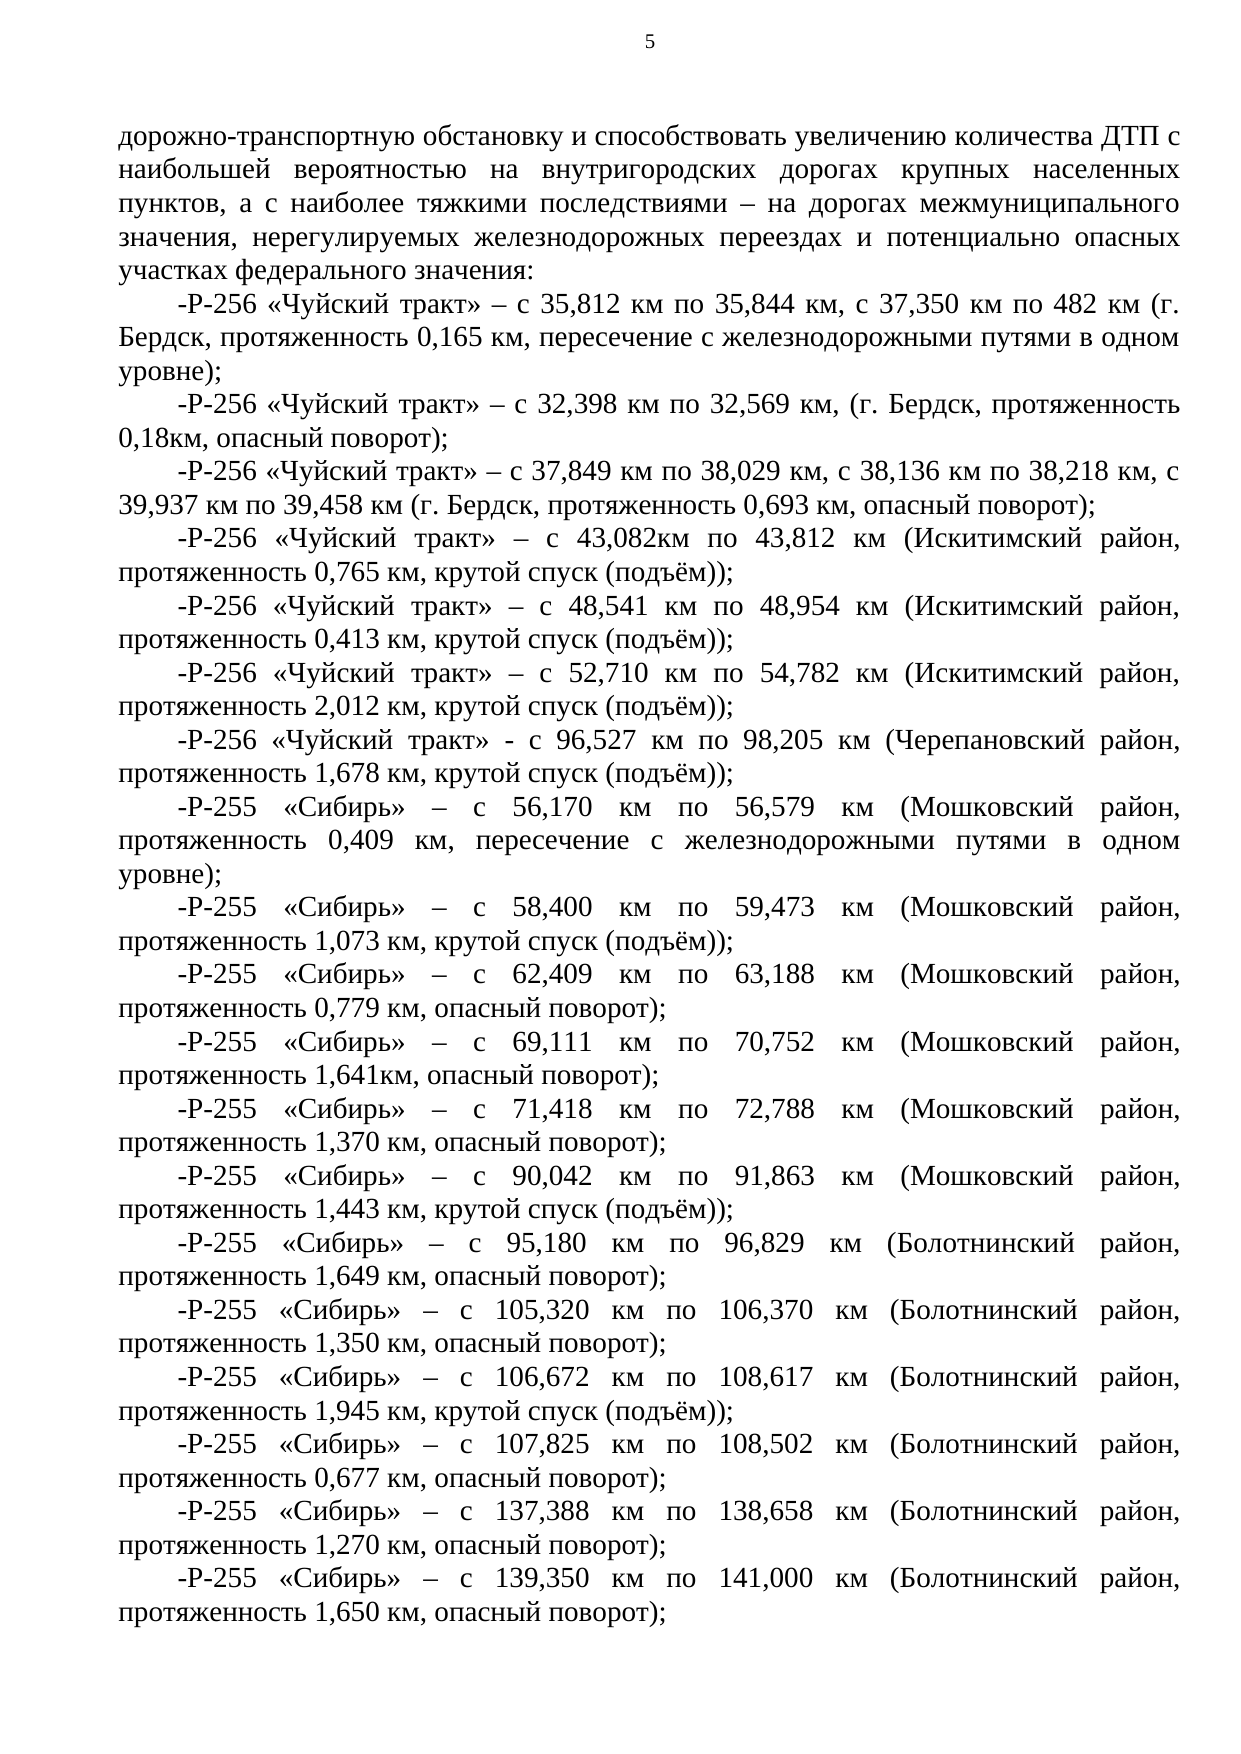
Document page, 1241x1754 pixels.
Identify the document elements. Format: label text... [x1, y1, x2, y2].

text -Р-256 «Чуйский тракт» – с 48,541 км по 48,954 км (Искитимский район, протяженность 0,413 км, крутой спуск (подъём)); [118, 588, 1181, 655]
text -Р-256 «Чуйский тракт» - с 96,527 км по 98,205 км (Черепановский район, протяженность 1,678 км, крутой спуск (подъём)); [118, 722, 1181, 789]
text -Р-255 «Сибирь» – с 58,400 км по 59,473 км (Мошковский район, протяженность 1,073 км, крутой спуск (подъём)); [118, 889, 1181, 957]
text -Р-255 «Сибирь» – с 56,170 км по 56,579 км (Мошковский район, протяженность 0,409 км, пересечение с железнодорожными путями в одном уровне); [118, 789, 1181, 889]
text -Р-255 «Сибирь» – с 90,042 км по 91,863 км (Мошковский район, протяженность 1,443 км, крутой спуск (подъём)); [118, 1158, 1181, 1225]
text -Р-255 «Сибирь» – с 95,180 км по 96,829 км (Болотнинский район, протяженность 1,649 км, опасный поворот); [118, 1225, 1181, 1292]
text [118, 118, 1181, 286]
text -Р-255 «Сибирь» – с 71,418 км по 72,788 км (Мошковский район, протяженность 1,370 км, опасный поворот); [118, 1091, 1181, 1158]
text -Р-255 «Сибирь» – с 137,388 км по 138,658 км (Болотнинский район, протяженность 1,270 км, опасный поворот); [118, 1493, 1181, 1560]
text -Р-255 «Сибирь» – с 106,672 км по 108,617 км (Болотнинский район, протяженность 1,945 км, крутой спуск (подъём)); [118, 1359, 1181, 1426]
text -Р-255 «Сибирь» – с 105,320 км по 106,370 км (Болотнинский район, протяженность 1,350 км, опасный поворот); [118, 1292, 1181, 1359]
text -Р-256 «Чуйский тракт» – с 52,710 км по 54,782 км (Искитимский район, протяженность 2,012 км, крутой спуск (подъём)); [118, 655, 1181, 722]
text -Р-256 «Чуйский тракт» – с 37,849 км по 38,029 км, с 38,136 км по 38,218 км, с 39,937 км по 39,458 км (г. Бердск, протяженность 0,693 км, опасный поворот); [118, 453, 1181, 521]
text -Р-255 «Сибирь» – с 107,825 км по 108,502 км (Болотнинский район, протяженность 0,677 км, опасный поворот); [118, 1426, 1181, 1493]
text -Р-255 «Сибирь» – с 139,350 км по 141,000 км (Болотнинский район, протяженность 1,650 км, опасный поворот); [118, 1560, 1181, 1627]
text -Р-255 «Сибирь» – с 62,409 км по 63,188 км (Мошковский район, протяженность 0,779 км, опасный поворот); [118, 957, 1181, 1024]
text -Р-256 «Чуйский тракт» – с 32,398 км по 32,569 км, (г. Бердск, протяженность 0,18км, опасный поворот); [118, 386, 1181, 453]
text -Р-255 «Сибирь» – с 69,111 км по 70,752 км (Мошковский район, протяженность 1,641км, опасный поворот); [118, 1024, 1181, 1091]
text -Р-256 «Чуйский тракт» – с 35,812 км по 35,844 км, с 37,350 км по 482 км (г. Бердск, протяженность 0,165 км, пересечение с железнодорожными путями в одном уровне); [118, 286, 1181, 386]
text -Р-256 «Чуйский тракт» – с 43,082км по 43,812 км (Искитимский район, протяженность 0,765 км, крутой спуск (подъём)); [118, 521, 1181, 588]
